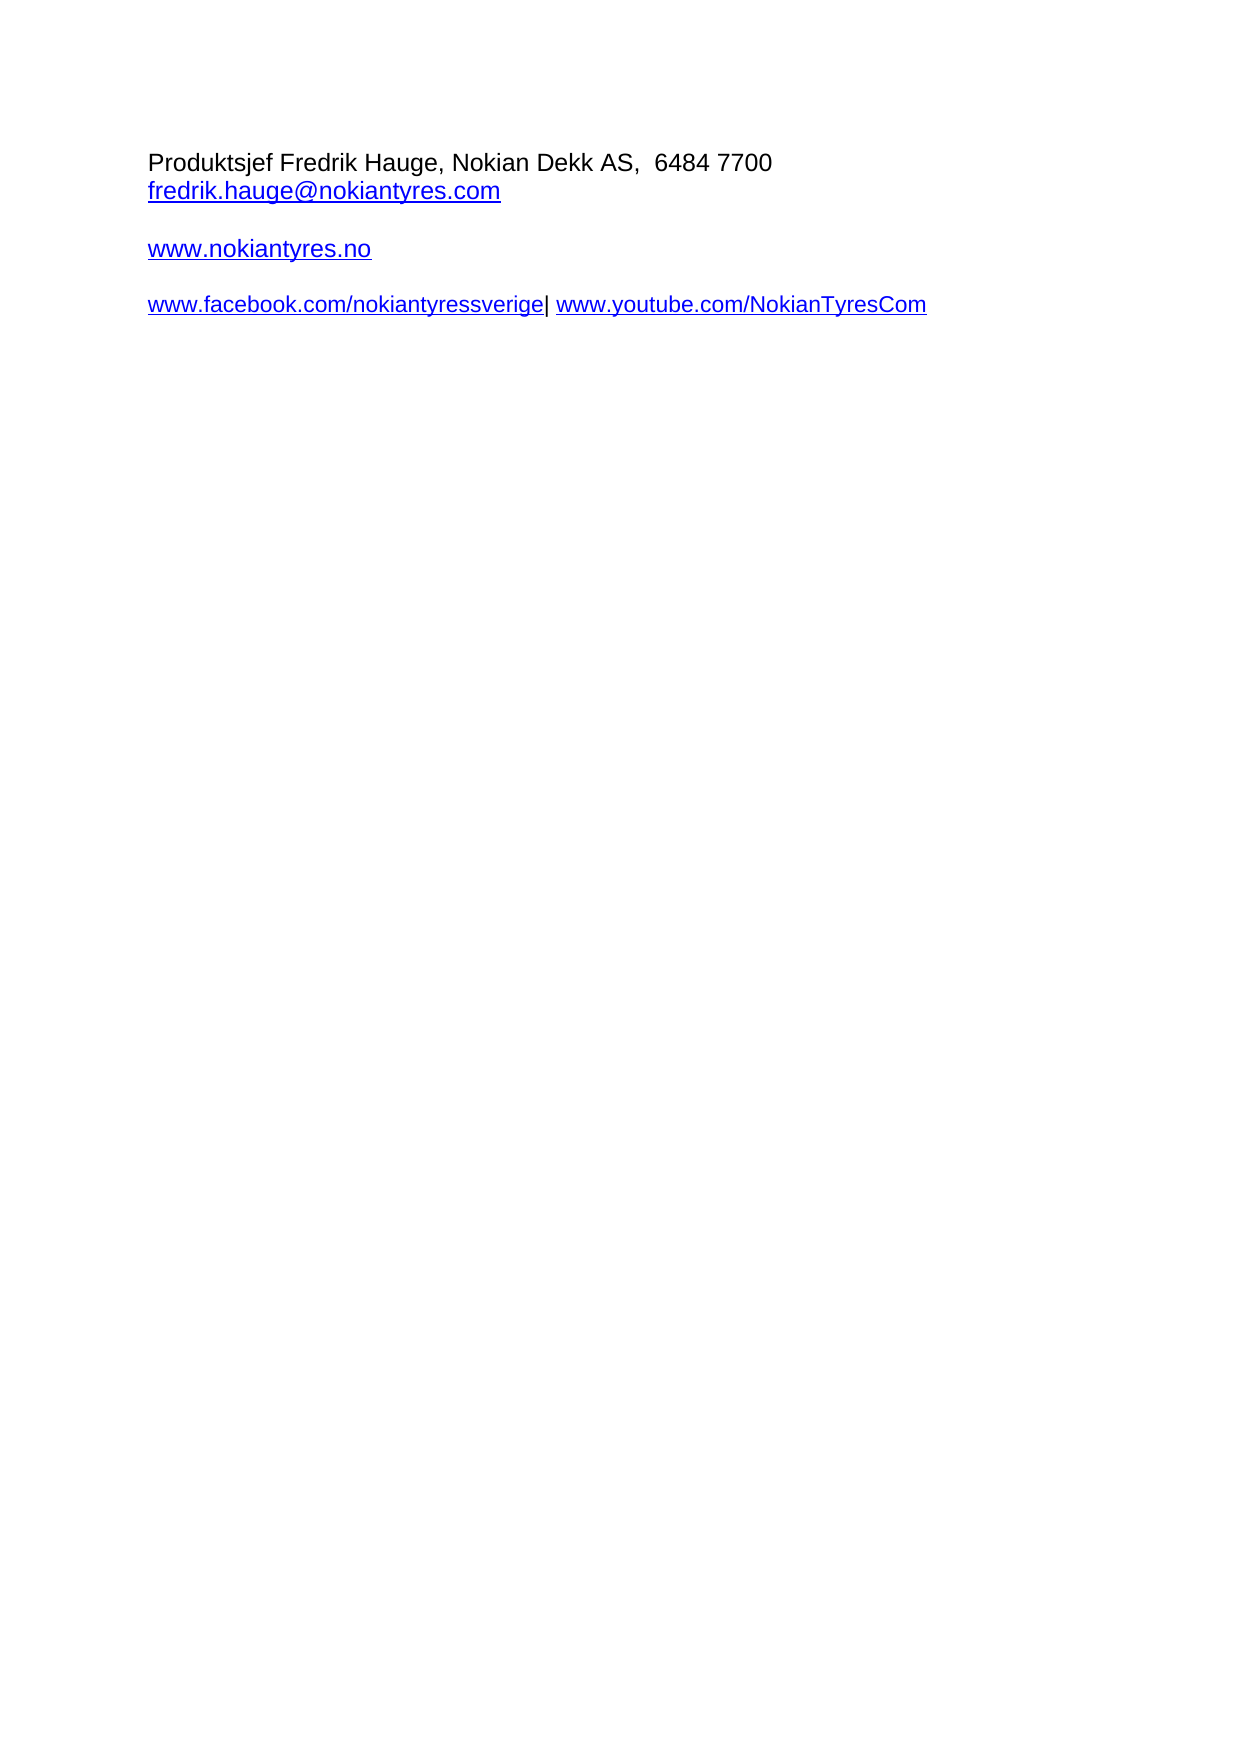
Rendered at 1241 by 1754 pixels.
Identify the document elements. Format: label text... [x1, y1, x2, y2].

text www.nokiantyres.no [148, 234, 1093, 263]
text fredrik.hauge@nokiantyres.com [148, 176, 1093, 205]
text www.facebook.com/nokiantyressverige| www.youtube.com/NokianTyresCom [148, 291, 1093, 318]
text Produktsjef Fredrik Hauge, Nokian Dekk AS, 6484 7700 [148, 148, 1093, 176]
